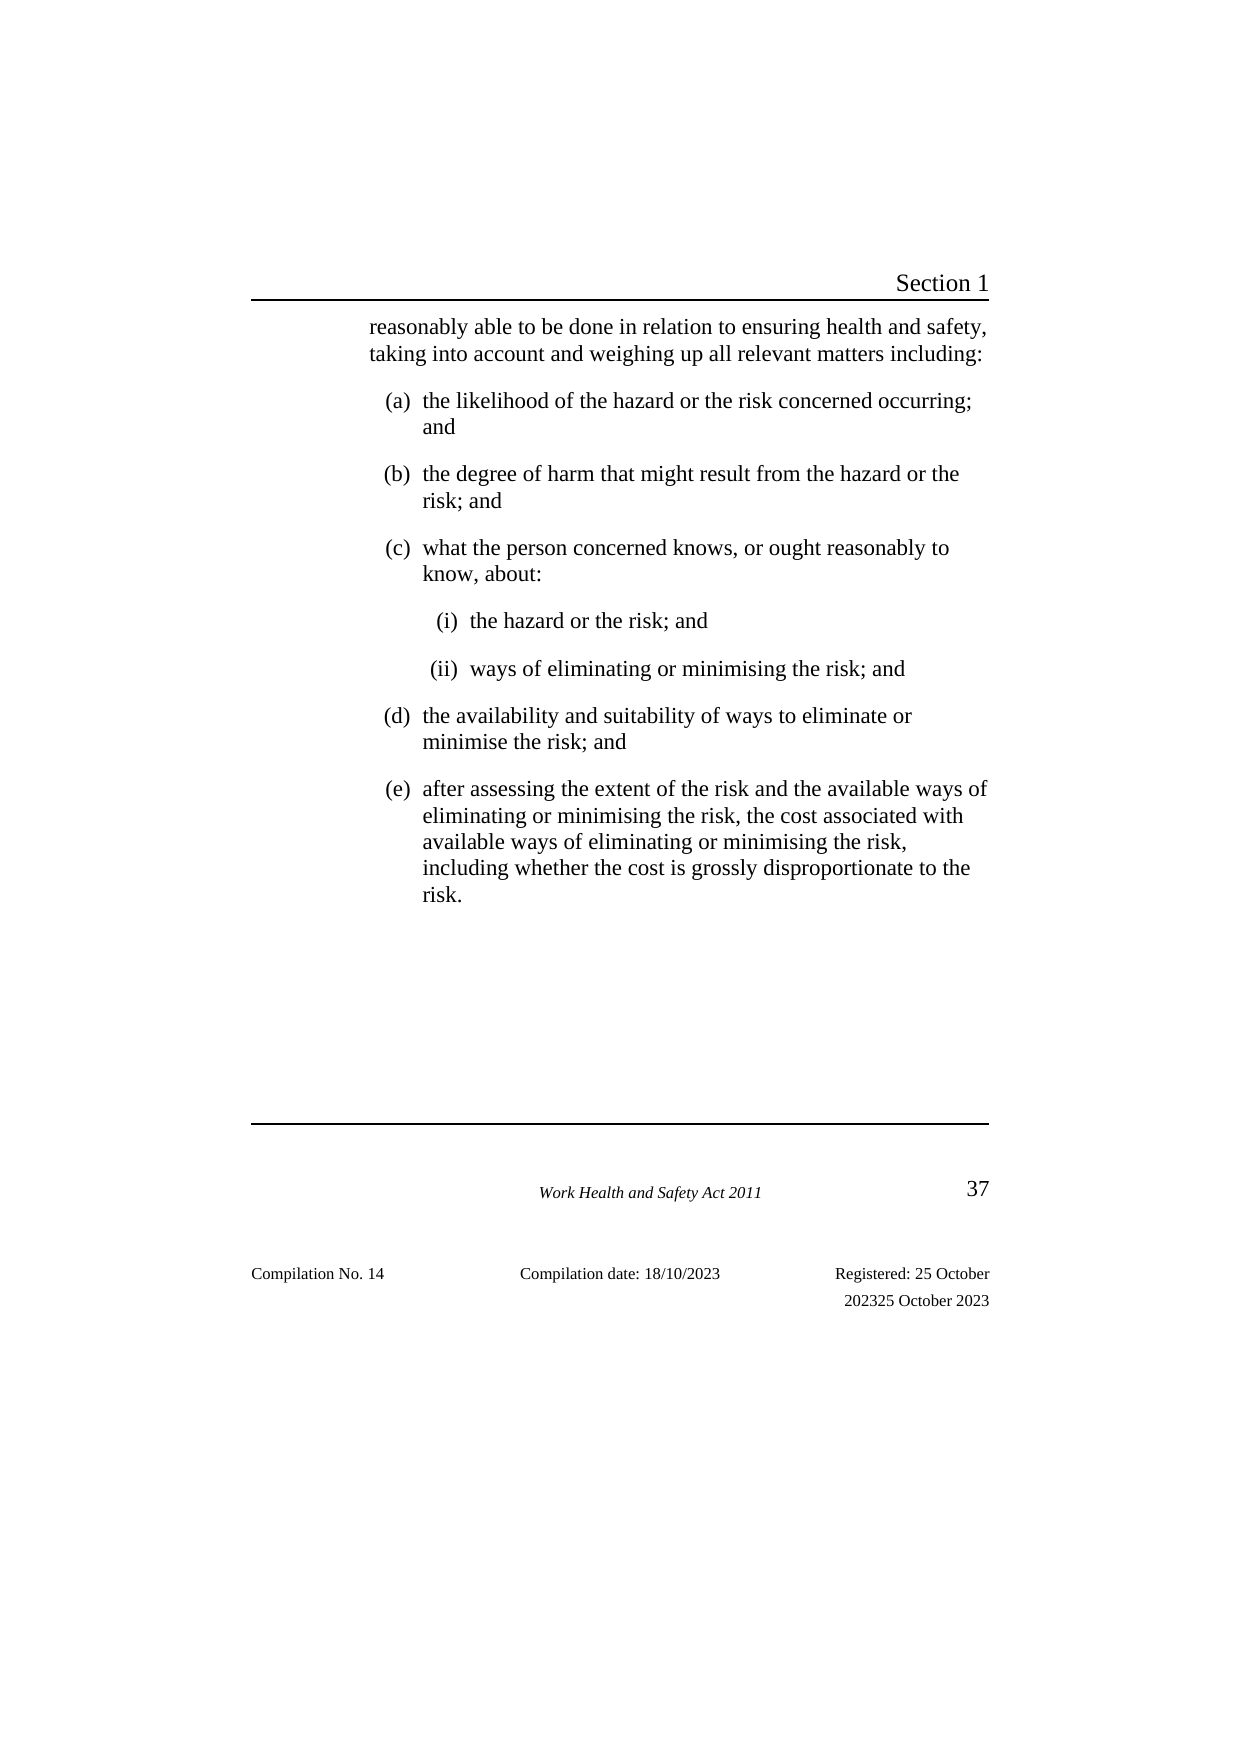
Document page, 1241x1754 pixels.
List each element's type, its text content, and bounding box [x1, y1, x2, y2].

text (d) the availability and suitability of ways to eliminate or minimise the risk; and [251, 702, 989, 754]
text (i) the hazard or the risk; and [251, 607, 989, 634]
text (a) the likelihood of the hazard or the risk concerned occurring; and [251, 387, 989, 439]
text (c) what the person concerned knows, or ought reasonably to know, about: [251, 534, 989, 587]
text (b) the degree of harm that might result from the hazard or the risk; and [251, 460, 989, 513]
text (ii) ways of eliminating or minimising the risk; and [251, 654, 989, 681]
text (e) after assessing the extent of the risk and the available ways of eliminating or minimising the risk, the cost associated with available ways of eliminating or minimising the risk, including whether the cost is grossly disproportionate to the risk. [251, 775, 989, 907]
text In this Act, reasonably practicable, in relation to a duty to ensure health and safety, means that which is, or was at a particular time, reasonably able to be done in relation to ensuring health and safety, taking into account and weighing up all relevant matters including: [369, 313, 989, 366]
